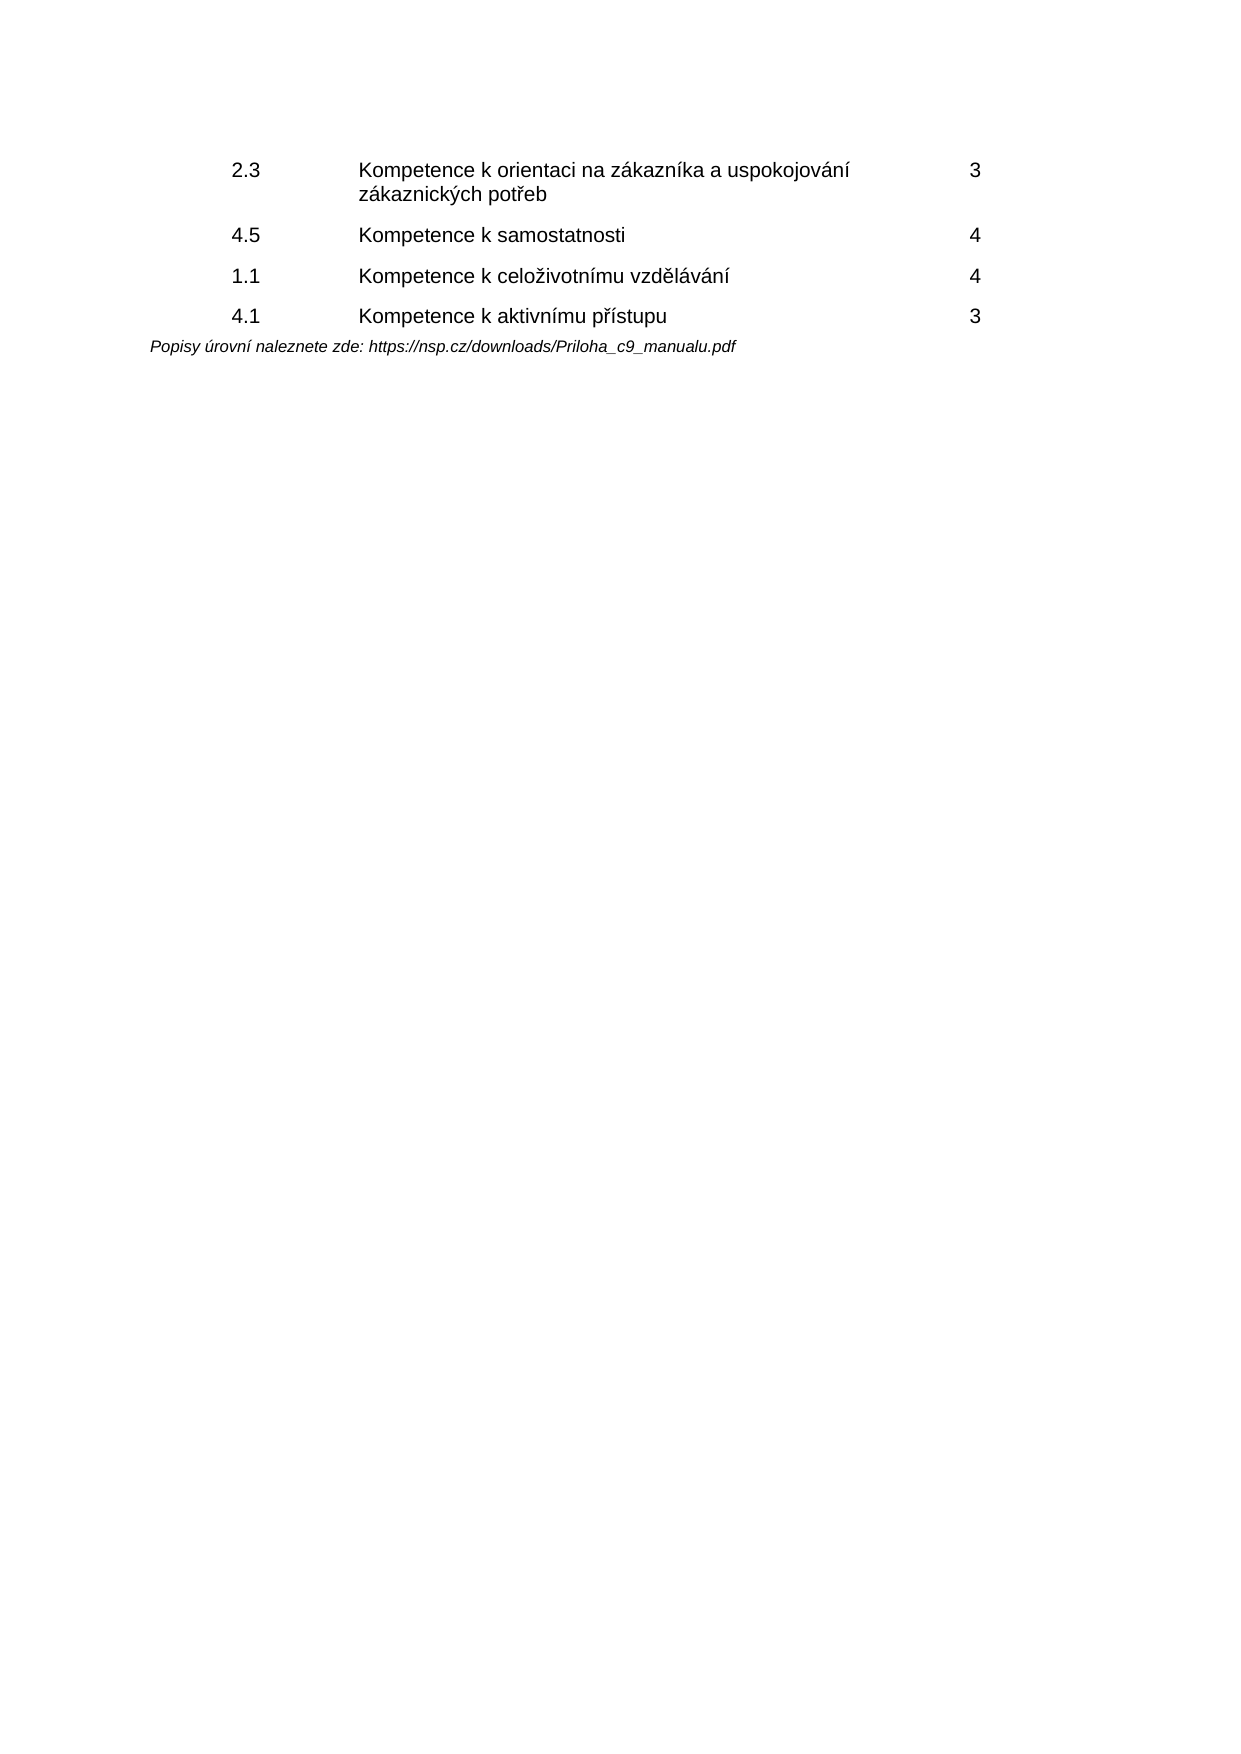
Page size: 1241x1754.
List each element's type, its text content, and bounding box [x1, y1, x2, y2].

table_cell 4 [871, 255, 1079, 296]
table_cell 4.5 [142, 215, 350, 255]
table_cell Kompetence k aktivnímu přístupu [350, 296, 871, 336]
table_cell Kompetence k samostatnosti [350, 215, 871, 255]
table_cell 3 [871, 150, 1079, 214]
table_cell Kompetence k celoživotnímu vzdělávání [350, 255, 871, 296]
table_cell Kompetence k orientaci na zákazníka a uspokojování zákaznických potřeb [350, 150, 871, 214]
text Popisy úrovní naleznete zde: https://nsp.cz/downloads/Priloha_c9_manualu.pdf [150, 336, 1090, 356]
table_cell 3 [871, 296, 1079, 336]
table_cell 1.1 [142, 255, 350, 296]
table_cell 2.3 [142, 150, 350, 214]
table_cell 4 [871, 215, 1079, 255]
table_cell 4.1 [142, 296, 350, 336]
